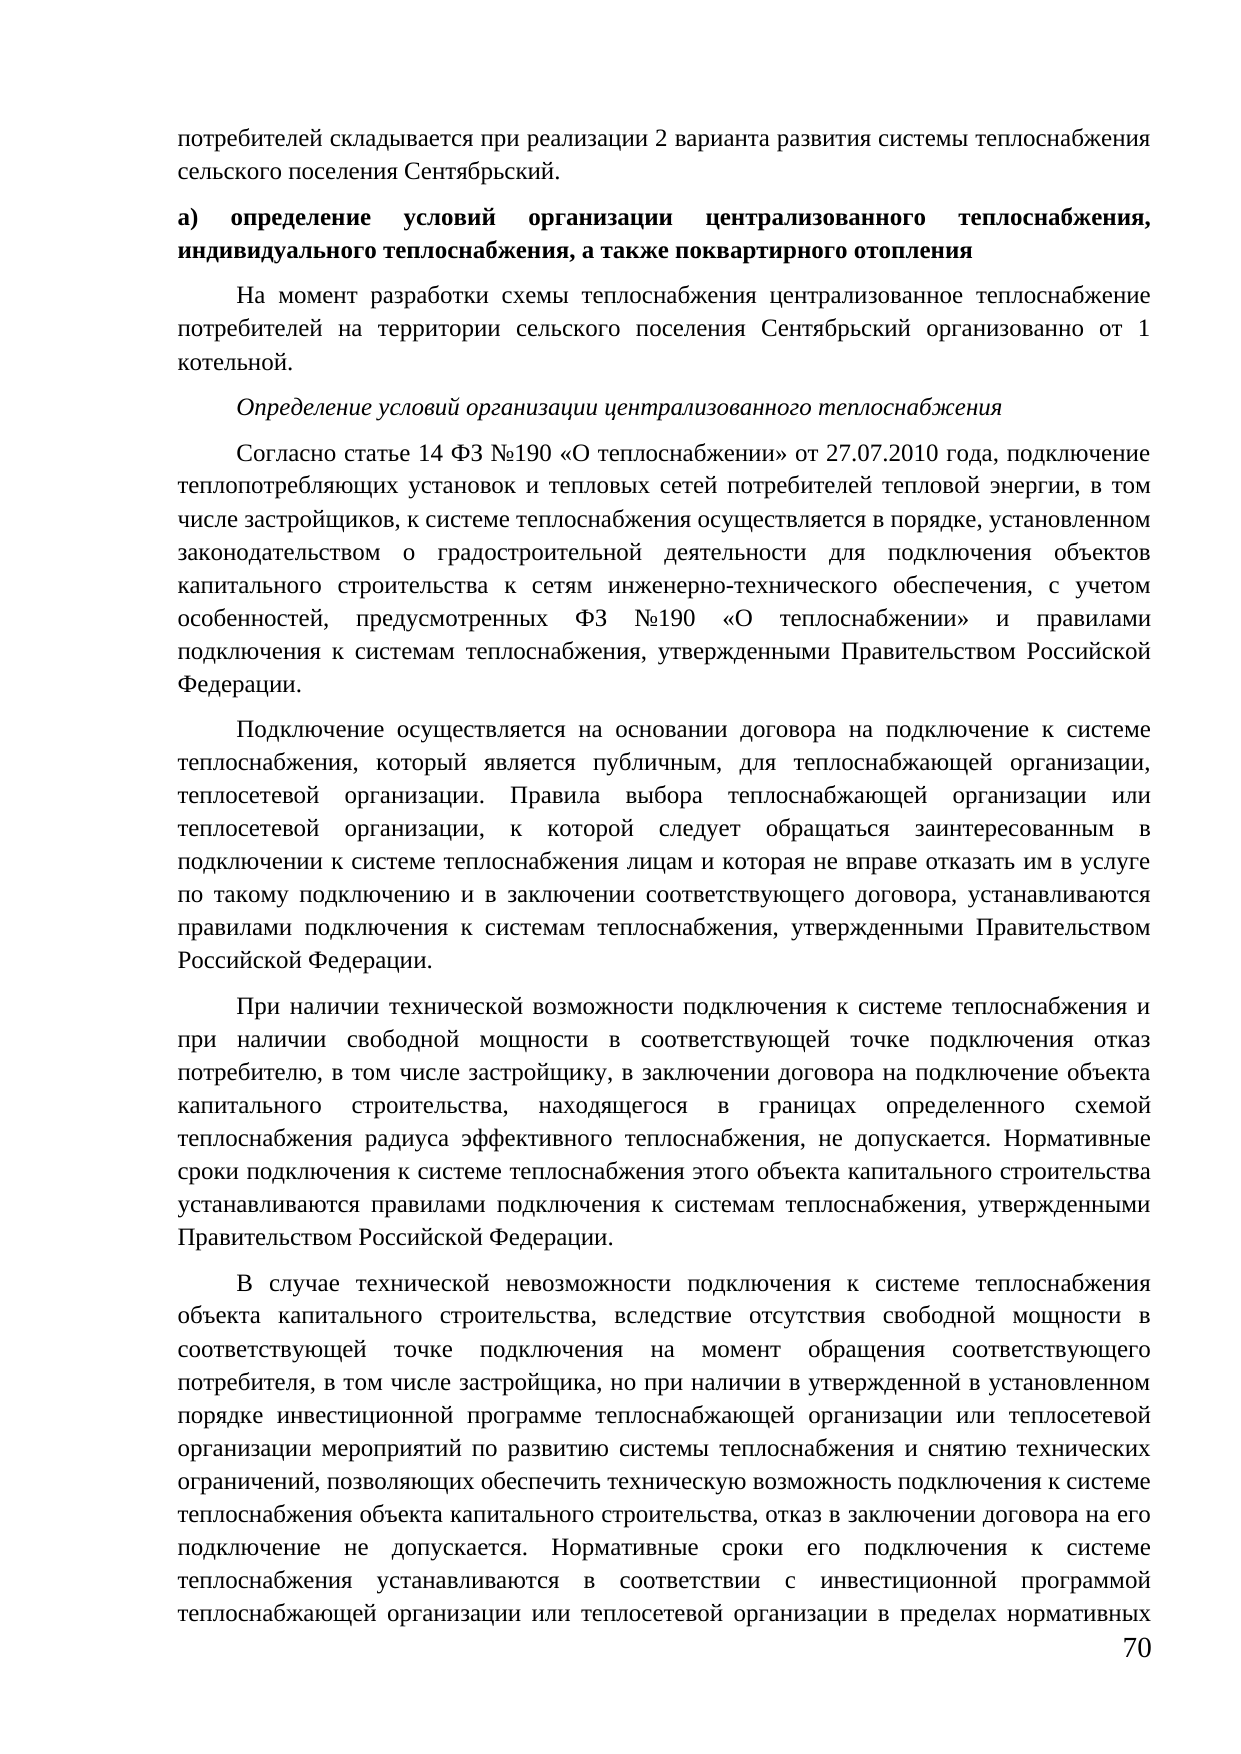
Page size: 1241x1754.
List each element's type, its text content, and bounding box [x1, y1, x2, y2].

text При наличии технической возможности подключения к системе теплоснабжения и при наличии свободной мощности в соответствующей точке подключения отказ потребителю, в том числе застройщику, в заключении договора на подключение объекта капитального строительства, находящегося в границах определенного схемой теплоснабжения радиуса эффективного теплоснабжения, не допускается. Нормативные сроки подключения к системе теплоснабжения этого объекта капитального строительства устанавливаются правилами подключения к системам теплоснабжения, утвержденными Правительством Российской Федерации. [177, 991, 1152, 1251]
text Согласно статье 14 ФЗ №190 «О теплоснабжении» от 27.07.2010 года, подключение теплопотребляющих установок и тепловых сетей потребителей тепловой энергии, в том числе застройщиков, к системе теплоснабжения осуществляется в порядке, установленном законодательством о градостроительной деятельности для подключения объектов капитального строительства к сетям инженерно-технического обеспечения, с учетом особенностей, предусмотренных ФЗ №190 «О теплоснабжении» и правилами подключения к системам теплоснабжения, утвержденными Правительством Российской Федерации. [177, 438, 1152, 697]
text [177, 123, 1152, 185]
text Подключение осуществляется на основании договора на подключение к системе теплоснабжения, который является публичным, для теплоснабжающей организации, теплосетевой организации. Правила выбора теплоснабжающей организации или теплосетевой организации, к которой следует обращаться заинтересованным в подключении к системе теплоснабжения лицам и которая не вправе отказать им в услуге по такому подключению и в заключении соответствующего договора, устанавливаются правилами подключения к системам теплоснабжения, утвержденными Правительством Российской Федерации. [177, 714, 1152, 974]
text Определение условий организации централизованного теплоснабжения [177, 392, 1152, 421]
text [177, 1268, 1152, 1627]
subtitle а) определение условий организации централизованного теплоснабжения, индивидуального теплоснабжения, а также поквартирного отопления [177, 202, 1152, 264]
text На момент разработки схемы теплоснабжения централизованное теплоснабжение потребителей на территории сельского поселения Сентябрьский организованно от 1 котельной. [177, 281, 1152, 375]
